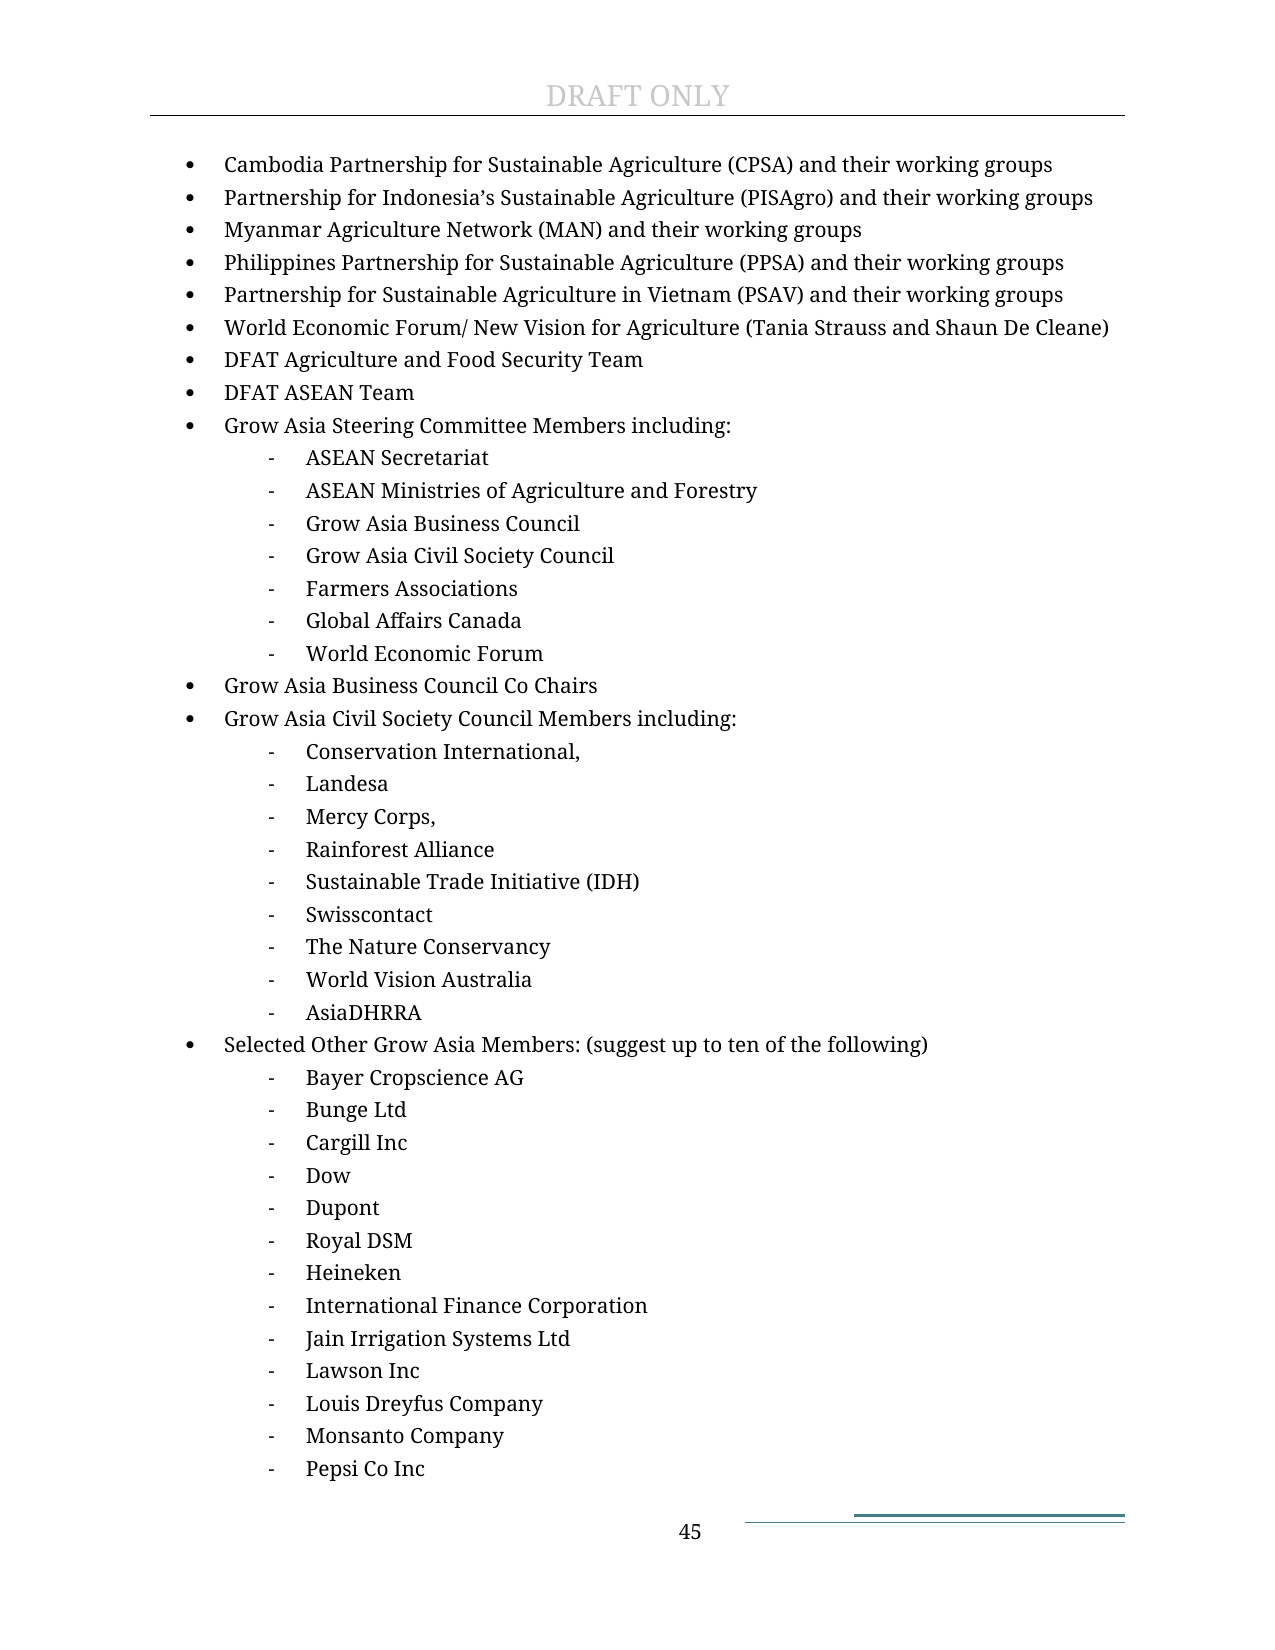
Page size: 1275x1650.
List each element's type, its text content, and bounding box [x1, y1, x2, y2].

list Dupont [268, 1193, 1125, 1222]
list Landesa [268, 769, 1125, 798]
list Bunge Ltd [268, 1096, 1125, 1124]
list Royal DSM [268, 1226, 1125, 1254]
list Lawson Inc [268, 1356, 1125, 1385]
list Selected Other Grow Asia Members: (suggest up to ten of the following) [186, 1030, 1125, 1059]
list Bayer Cropscience AG [268, 1063, 1125, 1091]
list DFAT ASEAN Team [186, 378, 1125, 407]
list Philippines Partnership for Sustainable Agriculture (PPSA) and their working groups [186, 248, 1125, 276]
list Conservation International, [268, 737, 1125, 765]
list AsiaDHRRA [268, 998, 1125, 1026]
list Cargill Inc [268, 1128, 1125, 1157]
list Grow Asia Civil Society Council [268, 541, 1125, 570]
list Swisscontact [268, 900, 1125, 928]
list ASEAN Secretariat [268, 443, 1125, 472]
list ASEAN Ministries of Agriculture and Forestry [268, 476, 1125, 504]
list Grow Asia Steering Committee Members including: [186, 411, 1125, 439]
list Dow [268, 1161, 1125, 1189]
list Grow Asia Business Council Co Chairs [186, 672, 1125, 700]
list Grow Asia Business Council [268, 509, 1125, 537]
list Pepsi Co Inc [268, 1454, 1125, 1483]
list Sustainable Trade Initiative (IDH) [268, 867, 1125, 896]
list Heineken [268, 1258, 1125, 1287]
list Jain Irrigation Systems Ltd [268, 1324, 1125, 1352]
list Myanmar Agriculture Network (MAN) and their working groups [186, 215, 1125, 244]
list Partnership for Indonesia’s Sustainable Agriculture (PISAgro) and their working groups [186, 183, 1125, 211]
list Louis Dreyfus Company [268, 1389, 1125, 1417]
list Farmers Associations [268, 574, 1125, 602]
list Grow Asia Civil Society Council Members including: [186, 704, 1125, 733]
list Rainforest Alliance [268, 835, 1125, 863]
list Monsanto Company [268, 1422, 1125, 1450]
list DFAT Agriculture and Food Security Team [186, 346, 1125, 374]
list Global Affairs Canada [268, 606, 1125, 635]
list Partnership for Sustainable Agriculture in Vietnam (PSAV) and their working groups [186, 280, 1125, 309]
list International Finance Corporation [268, 1291, 1125, 1319]
list The Nature Conservancy [268, 932, 1125, 961]
list Cambodia Partnership for Sustainable Agriculture (CPSA) and their working groups [186, 150, 1125, 178]
list World Vision Australia [268, 965, 1125, 993]
list Mercy Corps, [268, 802, 1125, 831]
list World Economic Forum/ New Vision for Agriculture (Tania Strauss and Shaun De Cleane) [186, 313, 1125, 341]
list World Economic Forum [268, 639, 1125, 667]
